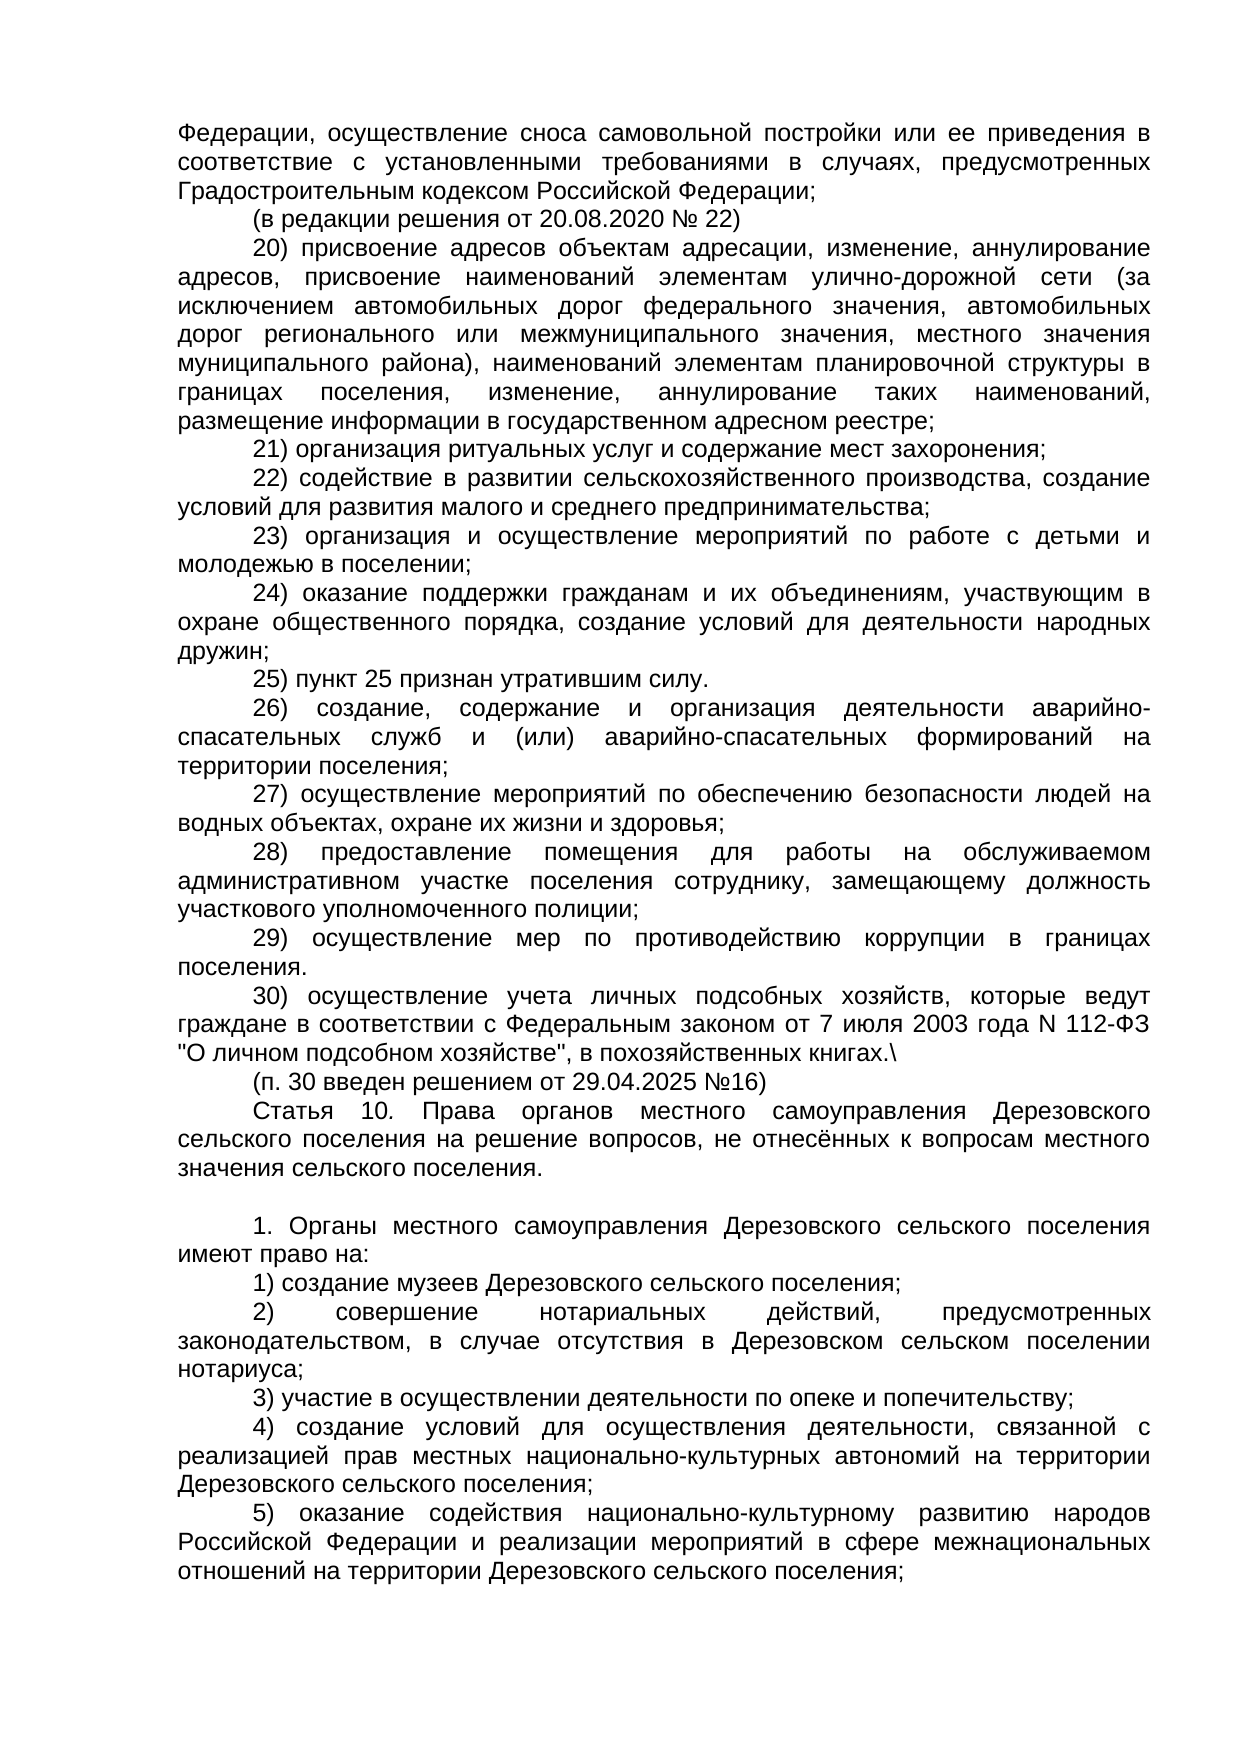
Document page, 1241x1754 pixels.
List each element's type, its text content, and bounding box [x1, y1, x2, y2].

text 22) содействие в развитии сельскохозяйственного производства, создание условий для развития малого и среднего предпринимательства; [177, 463, 1152, 521]
text 27) осуществление мероприятий по обеспечению безопасности людей на водных объектах, охране их жизни и здоровья; [177, 779, 1152, 837]
text 25) пункт 25 признан утратившим силу. [177, 664, 1152, 693]
text 29) осуществление мер по противодействию коррупции в границах поселения. [177, 923, 1152, 981]
text 5) оказание содействия национально-культурному развитию народов Российской Федерации и реализации мероприятий в сфере межнациональных отношений на территории Дерезовского сельского поселения; [177, 1498, 1152, 1584]
text 30) осуществление учета личных подсобных хозяйств, которые ведут граждане в соответствии с Федеральным законом от 7 июля 2003 года N 112-ФЗ "О личном подсобном хозяйстве", в похозяйственных книгах.\ [177, 981, 1152, 1067]
text 28) предоставление помещения для работы на обслуживаемом административном участке поселения сотруднику, замещающему должность участкового уполномоченного полиции; [177, 837, 1152, 923]
text (п. 30 введен решением от 29.04.2025 №16) [177, 1067, 1152, 1096]
text 23) организация и осуществление мероприятий по работе с детьми и молодежью в поселении; [177, 521, 1152, 578]
text 20) присвоение адресов объектам адресации, изменение, аннулирование адресов, присвоение наименований элементам улично-дорожной сети (за исключением автомобильных дорог федерального значения, автомобильных дорог регионального или межмуниципального значения, местного значения муниципального района), наименований элементам планировочной структуры в границах поселения, изменение, аннулирование таких наименований, размещение информации в государственном адресном реестре; [177, 233, 1152, 434]
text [177, 118, 1152, 204]
text 24) оказание поддержки гражданам и их объединениям, участвующим в охране общественного порядка, создание условий для деятельности народных дружин; [177, 578, 1152, 664]
text (в редакции решения от 20.08.2020 № 22) [177, 204, 1152, 233]
text 1. Органы местного самоуправления Дерезовского сельского поселения имеют право на: [177, 1211, 1152, 1268]
text Статья 10. Права органов местного самоуправления Дерезовского сельского поселения на решение вопросов, не отнесённых к вопросам местного значения сельского поселения. [177, 1096, 1152, 1182]
text 2) совершение нотариальных действий, предусмотренных законодательством, в случае отсутствия в Дерезовском сельском поселении нотариуса; [177, 1297, 1152, 1383]
text 4) создание условий для осуществления деятельности, связанной с реализацией прав местных национально-культурных автономий на территории Дерезовского сельского поселения; [177, 1412, 1152, 1498]
text 26) создание, содержание и организация деятельности аварийно-спасательных служб и (или) аварийно-спасательных формирований на территории поселения; [177, 693, 1152, 779]
text 21) организация ритуальных услуг и содержание мест захоронения; [177, 434, 1152, 463]
text 1) создание музеев Дерезовского сельского поселения; [177, 1268, 1152, 1297]
text 3) участие в осуществлении деятельности по опеке и попечительству; [177, 1383, 1152, 1412]
